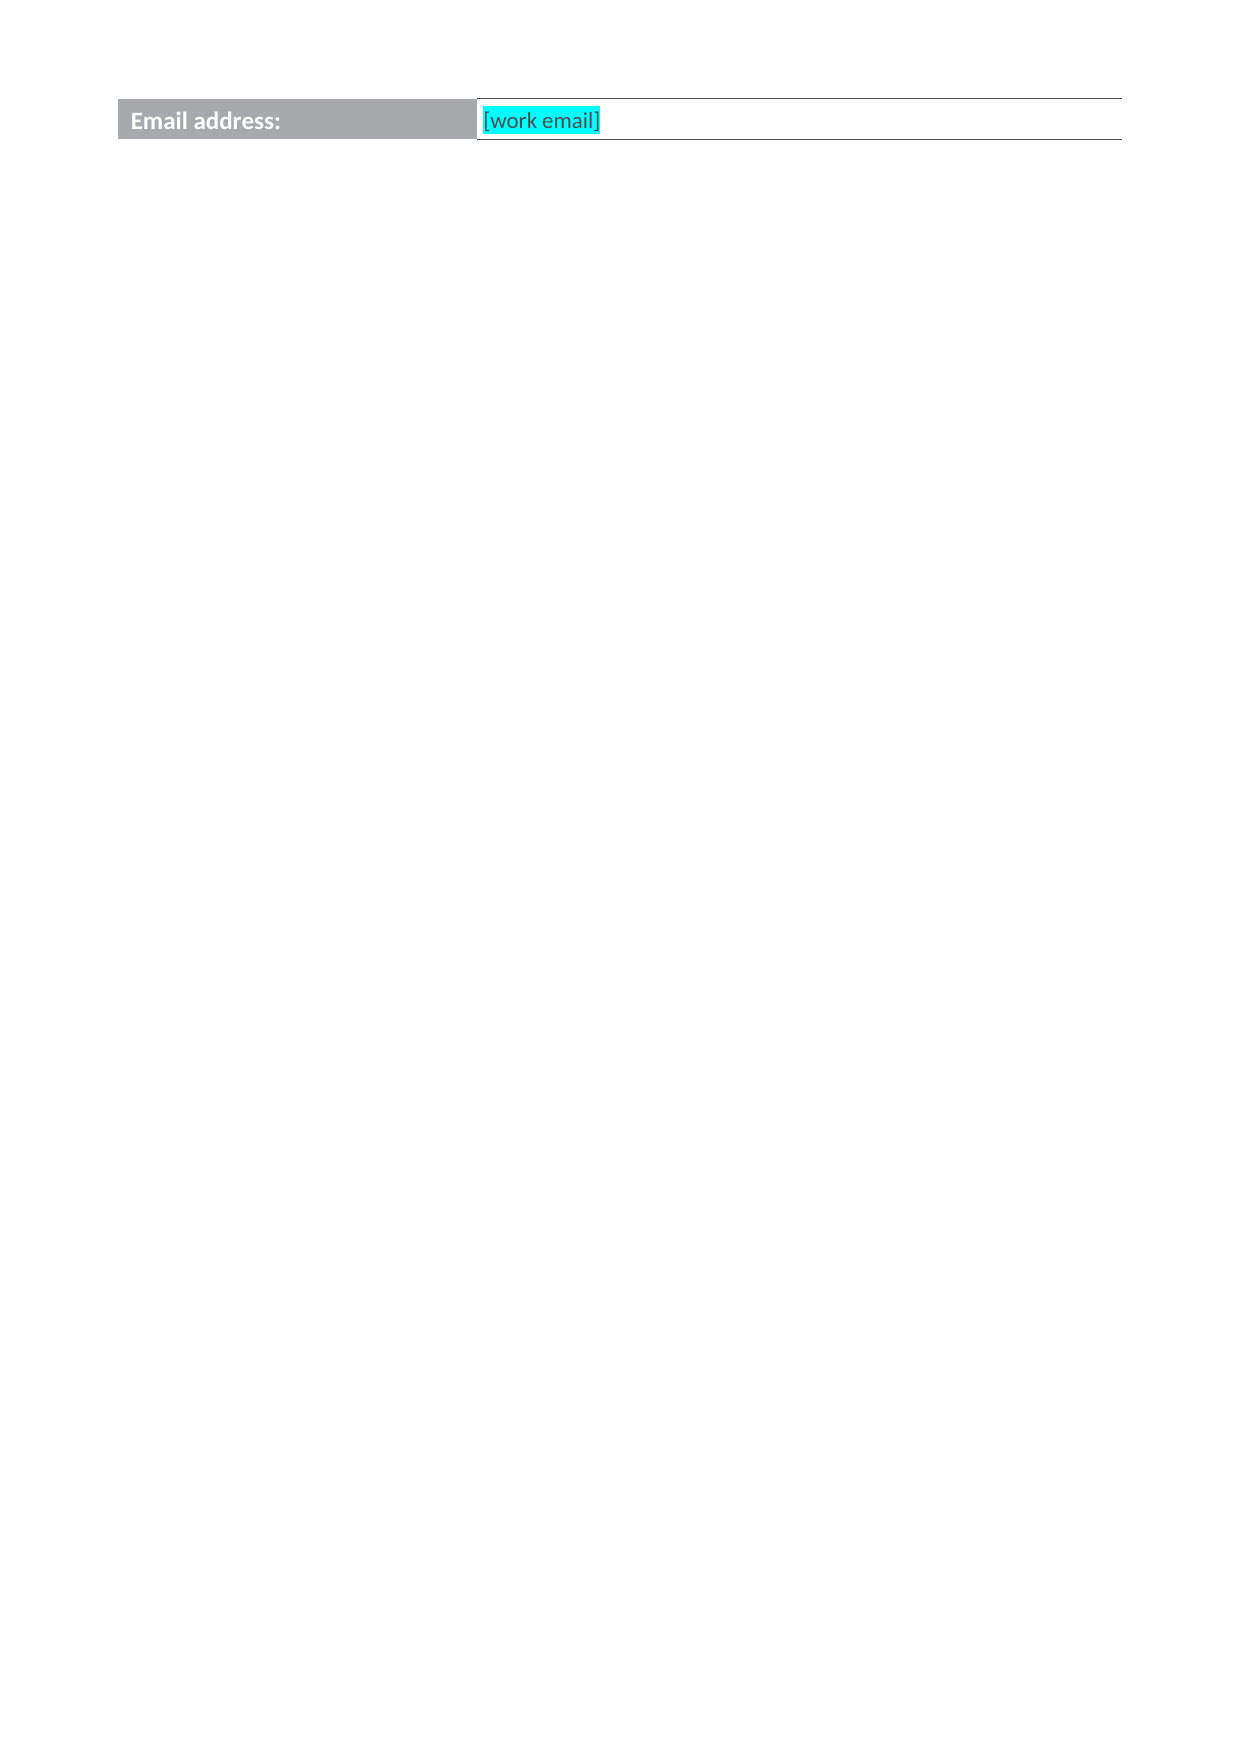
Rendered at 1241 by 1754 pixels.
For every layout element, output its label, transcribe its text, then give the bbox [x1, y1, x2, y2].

table_cell Email address: [118, 99, 477, 139]
table_cell [work email] [489, 99, 1122, 139]
